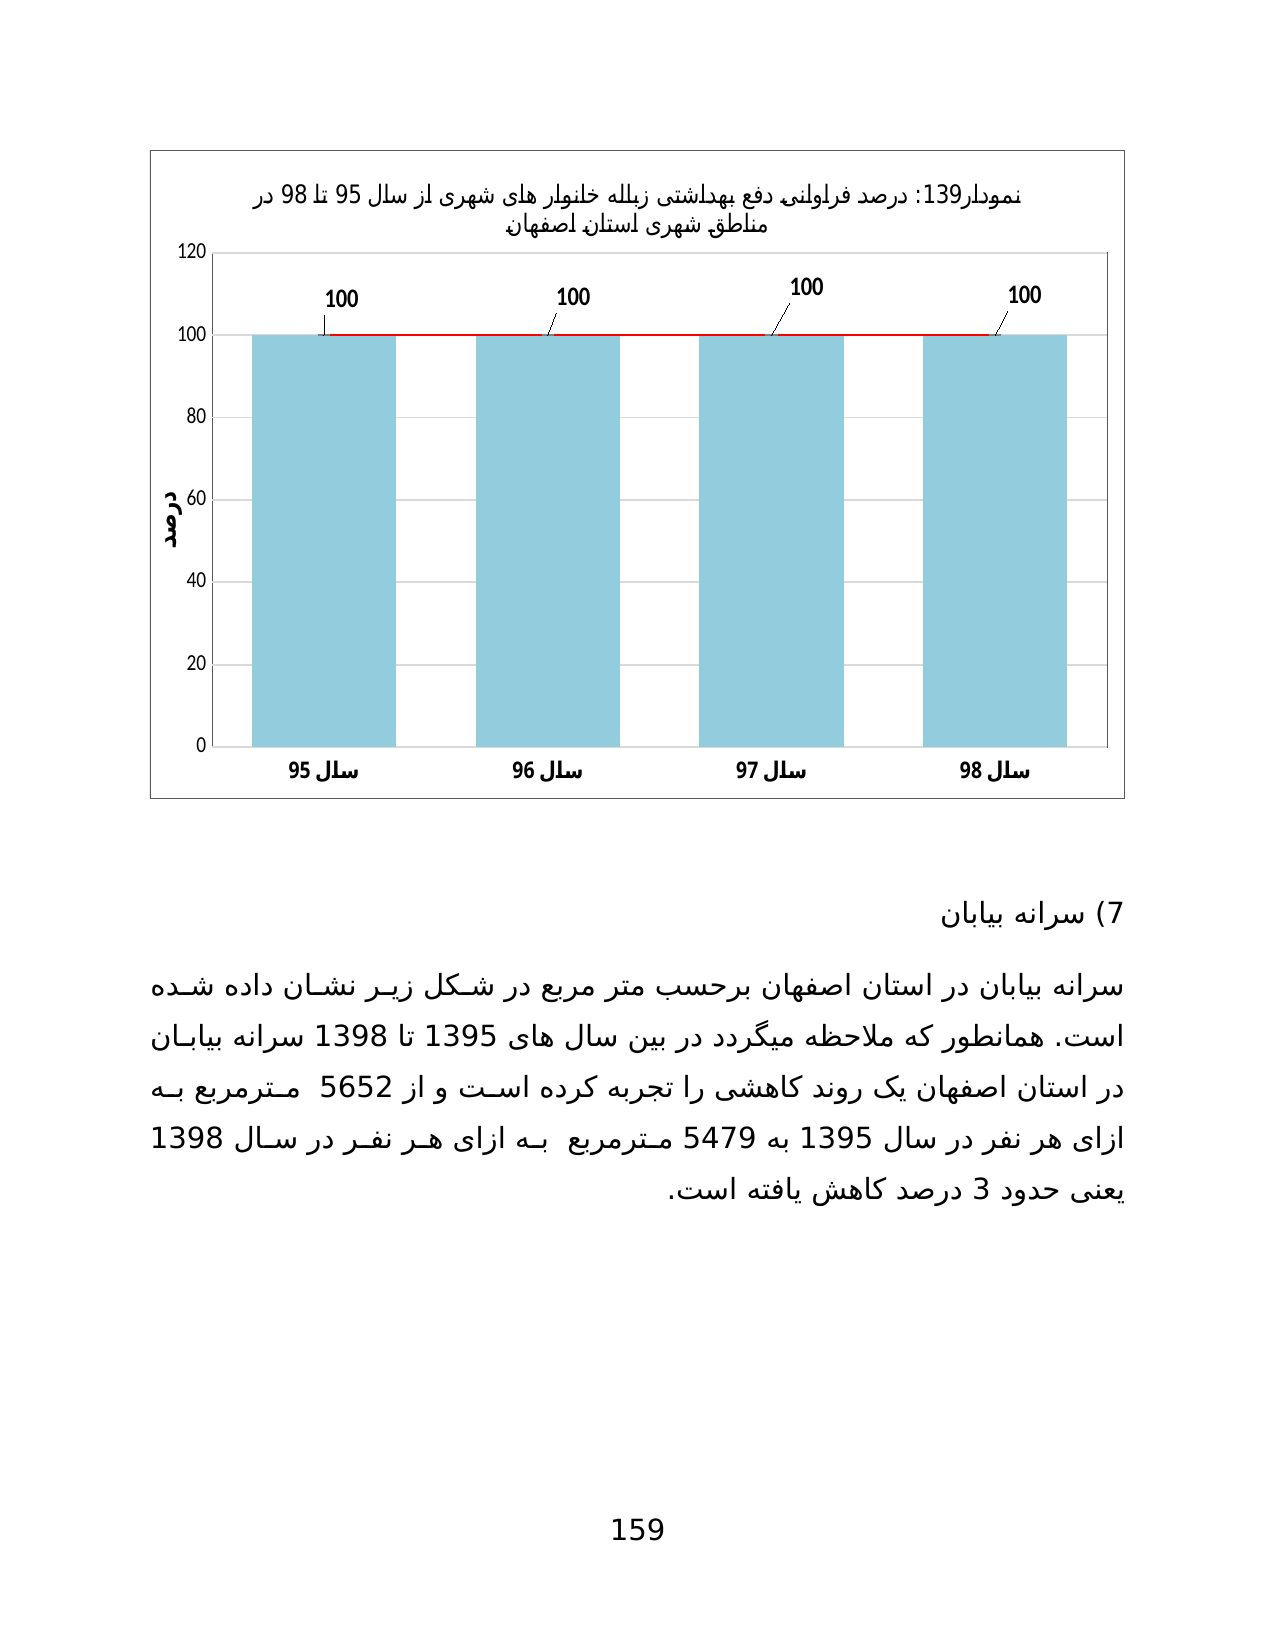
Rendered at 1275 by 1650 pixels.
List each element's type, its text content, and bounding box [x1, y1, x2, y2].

text سرانه بیابان در استان اصفهان برحسب متر مربع در شکل زیر نشان داده شده است. همانطور که ملاحظه میگردد در بین سال های 1395 تا 1398 سرانه بیابان در استان اصفهان یک روند کاهشی را تجربه کرده است و از 5652 مترمربع به ازای هر نفر در سال 1395 به 5479 مترمربع به ازای هر نفر در سال 1398 یعنی حدود 3 درصد کاهش یافته است. [150, 968, 1125, 1206]
text 7) سرانه بیابان [150, 896, 1125, 930]
